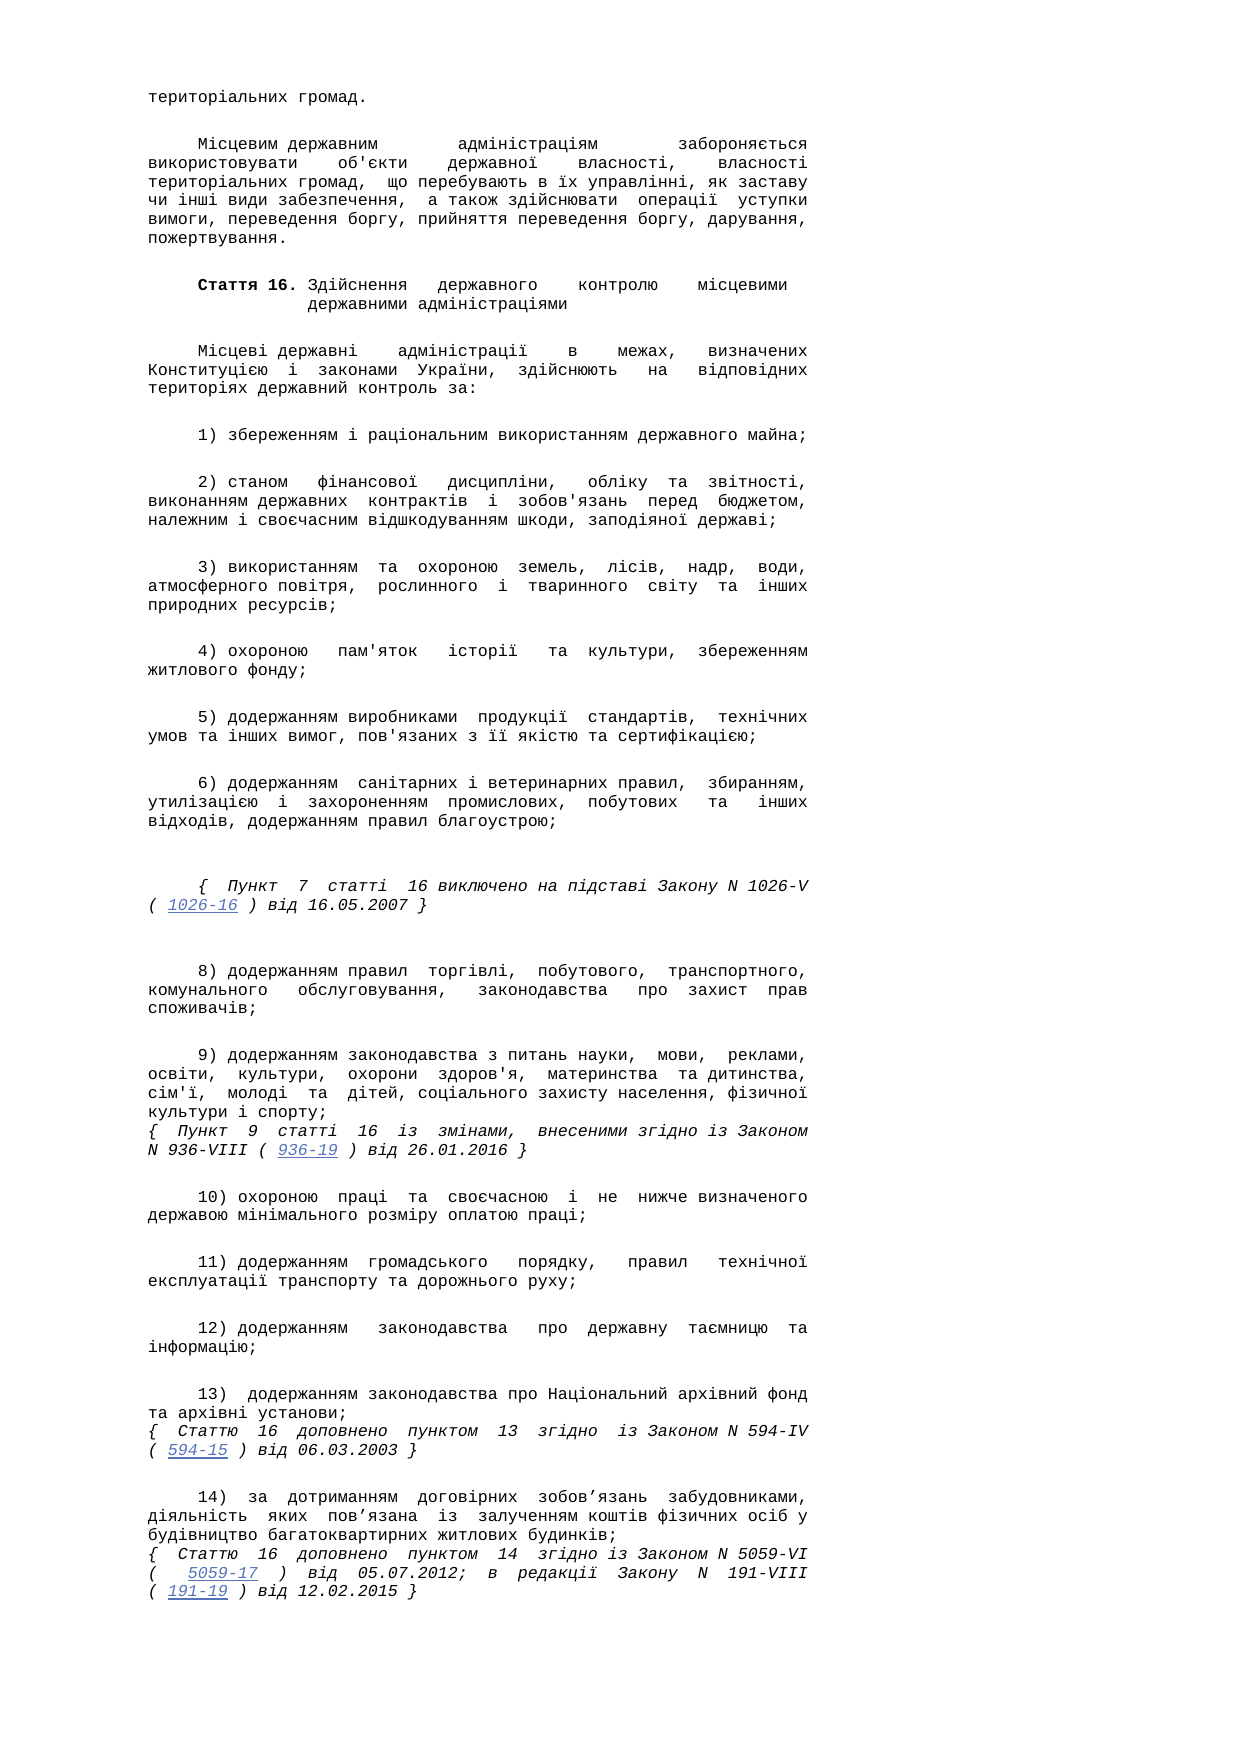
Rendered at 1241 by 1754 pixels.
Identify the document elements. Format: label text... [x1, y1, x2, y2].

text 6) додержанням санітарних і ветеринарних правил, збиранням, утилізацією і захороненням промислових, побутових та інших відходів, додержанням правил благоустрою; [148, 774, 1152, 878]
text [148, 88, 1152, 135]
text { Пункт 7 статті 16 виключено на підставі Закону N 1026-V ( 1026-16 ) від 16.05.2007 } [148, 878, 1152, 962]
text 9) додержанням законодавства з питань науки, мови, реклами, освіти, культури, охорони здоров'я, материнства та дитинства, сім'ї, молоді та дітей, соціального захисту населення, фізичної культури і спорту; [148, 1047, 1152, 1122]
text 11) додержанням громадського порядку, правил технічної експлуатації транспорту та дорожнього руху; [148, 1254, 1152, 1319]
text 13) додержанням законодавства про Національний архівний фонд та архівні установи; [148, 1385, 1152, 1423]
text Місцеві державні адміністрації в межах, визначених Конституцією і законами України, здійснюють на відповідних територіях державний контроль за: [148, 342, 1152, 427]
text { Пункт 9 статті 16 із змінами, внесеними згідно із Законом N 936-VIII ( 936-19 ) від 26.01.2016 } [148, 1122, 1152, 1188]
text Місцевим державним адміністраціям забороняється використовувати об'єкти державної власності, власності територіальних громад, що перебувають в їх управлінні, як заставу чи інші види забезпечення, а також здійснювати операції уступки вимоги, переведення боргу, прийняття переведення боргу, дарування, пожертвування. [148, 135, 1152, 277]
text 10) охороною праці та своєчасною і не нижче визначеного державою мінімального розміру оплатою праці; [148, 1188, 1152, 1254]
text 8) додержанням правил торгівлі, побутового, транспортного, комунального обслуговування, законодавства про захист прав споживачів; [148, 962, 1152, 1047]
text 14) за дотриманням договірних зобов’язань забудовниками, діяльність яких пов’язана із залученням коштів фізичних осіб у будівництво багатоквартирних житлових будинків; [148, 1489, 1152, 1545]
text 5) додержанням виробниками продукції стандартів, технічних умов та інших вимог, пов'язаних з її якістю та сертифікацією; [148, 709, 1152, 774]
text 1) збереженням і раціональним використанням державного майна; [148, 427, 1152, 474]
text 4) охороною пам'яток історії та культури, збереженням житлового фонду; [148, 643, 1152, 709]
text { Статтю 16 доповнено пунктом 14 згідно із Законом N 5059-VI ( 5059-17 ) від 05.07.2012; в редакції Закону N 191-VIII ( 191-19 ) від 12.02.2015 } [148, 1545, 1152, 1630]
text 3) використанням та охороною земель, лісів, надр, води, атмосферного повітря, рослинного і тваринного світу та інших природних ресурсів; [148, 558, 1152, 643]
text 2) станом фінансової дисципліни, обліку та звітності, виконанням державних контрактів і зобов'язань перед бюджетом, належним і своєчасним відшкодуванням шкоди, заподіяної державі; [148, 474, 1152, 558]
text Стаття 16. Здійснення державного контролю місцевими державними адміністраціями [148, 277, 1152, 342]
text { Статтю 16 доповнено пунктом 13 згідно із Законом N 594-IV ( 594-15 ) від 06.03.2003 } [148, 1423, 1152, 1489]
text 12) додержанням законодавства про державну таємницю та інформацію; [148, 1319, 1152, 1385]
